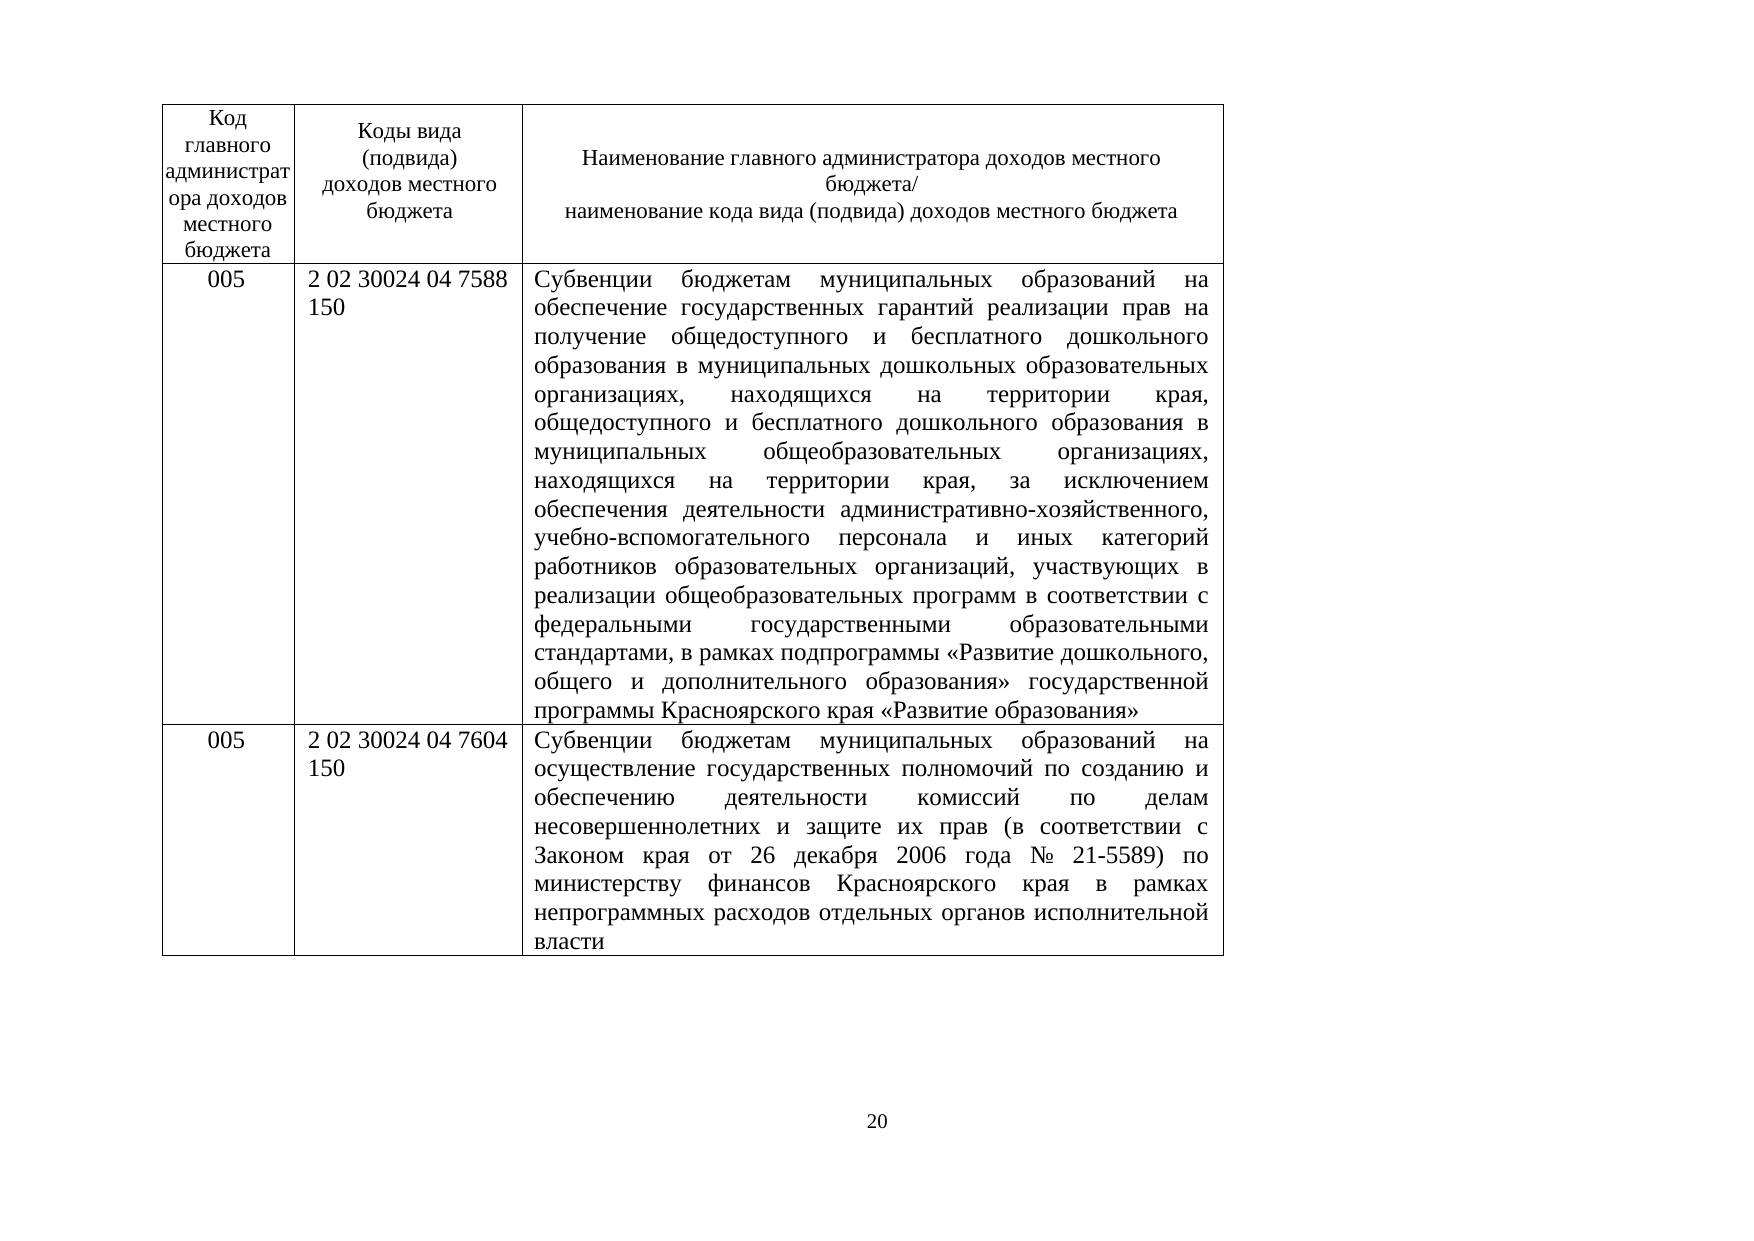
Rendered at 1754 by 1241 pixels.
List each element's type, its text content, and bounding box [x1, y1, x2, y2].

table_header Код главного администратора доходов местного бюджета [163, 105, 294, 263]
table_cell 2 02 30024 04 7604 150 [295, 725, 522, 955]
table_cell 005 [163, 264, 294, 724]
table_cell Субвенции бюджетам муниципальных образований на осуществление государственных полномочий по созданию и обеспечению деятельности комиссий по делам несовершеннолетних и защите их прав (в соответствии с Законом края от 26 декабря 2006 года № 21-5589) по министерству финансов Красноярского края в рамках непрограммных расходов отдельных органов исполнительной власти [523, 725, 1223, 955]
table_cell 2 02 30024 04 7588 150 [295, 264, 522, 724]
table_cell Субвенции бюджетам муниципальных образований на обеспечение государственных гарантий реализации прав на получение общедоступного и бесплатного дошкольного образования в муниципальных дошкольных образовательных организациях, находящихся на территории края, общедоступного и бесплатного дошкольного образования в муниципальных общеобразовательных организациях, находящихся на территории края, за исключением обеспечения деятельности административно-хозяйственного, учебно-вспомогательного персонала и иных категорий работников образовательных организаций, участвующих в реализации общеобразовательных программ в соответствии с федеральными государственными образовательными стандартами, в рамках подпрограммы «Развитие дошкольного, общего и дополнительного образования» государственной программы Красноярского края «Развитие образования» [523, 264, 1223, 724]
table_header Коды вида (подвида) доходов местного бюджета [295, 105, 522, 263]
table_header Наименование главного администратора доходов местного бюджета/ наименование кода вида (подвида) доходов местного бюджета [523, 105, 1223, 263]
table_cell 005 [163, 725, 294, 955]
